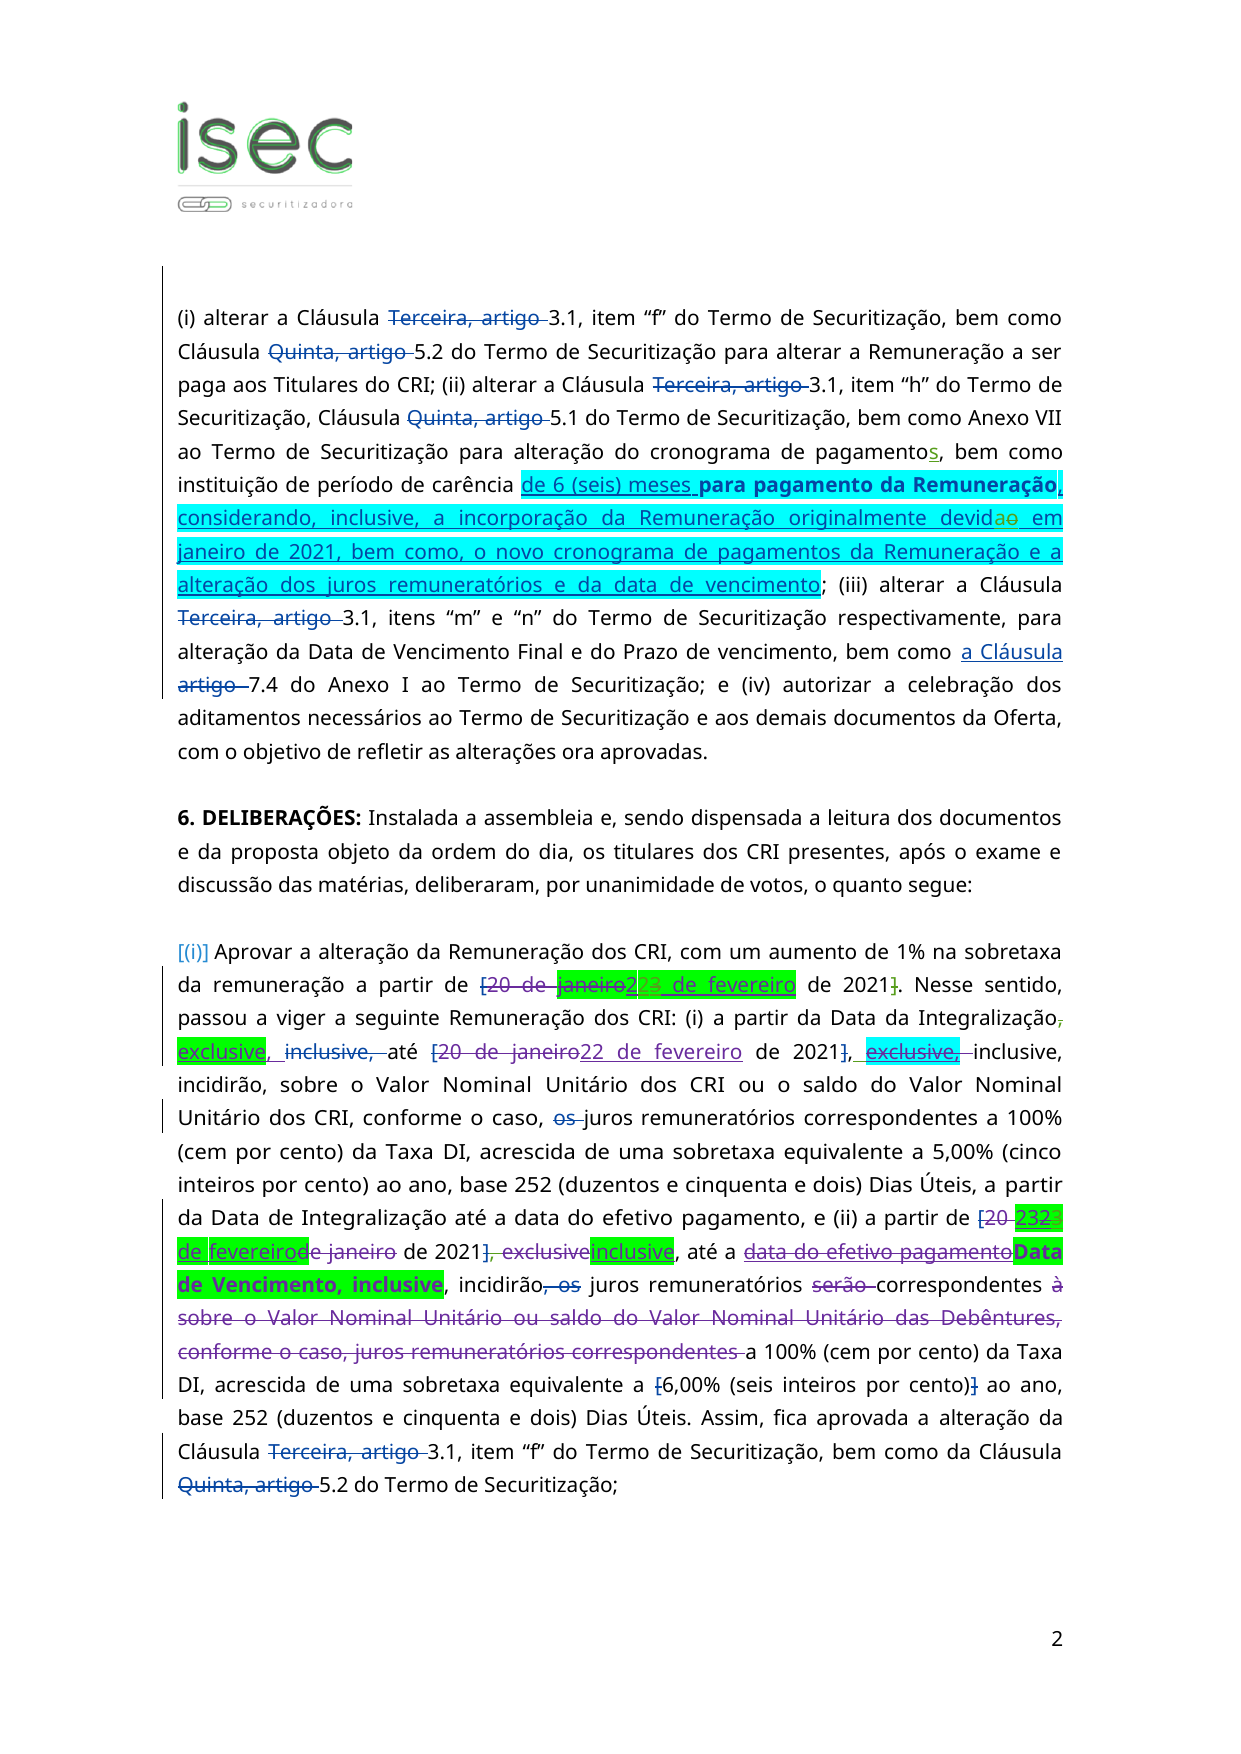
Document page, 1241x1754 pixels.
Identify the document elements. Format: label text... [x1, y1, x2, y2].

text (i) alterar a Cláusula 3.1, item “f” do Termo de Securitização, bem como Cláusula 5.2 do Termo de Securitização para alterar a Remuneração a ser paga aos Titulares do CRI; (ii) alterar a Cláusula 3.1, item “h” do Termo de Securitização, Cláusula 5.1 do Termo de Securitização, bem como Anexo VII ao Termo de Securitização para alteração do cronograma de pagamento, bem como instituição de período de carência para pagamento da Remuneração; (iii) alterar a Cláusula 3.1, itens “m” e “n” do Termo de Securitização respectivamente, para alteração da Data de Vencimento Final e do Prazo de vencimento, bem como 7.4 do Anexo I ao Termo de Securitização; e (iv) autorizar a celebração dos aditamentos necessários ao Termo de Securitização e aos demais documentos da Oferta, com o objetivo de refletir as alterações ora aprovadas. [177, 299, 1063, 504]
text 6. DELIBERAÇÕES: Instalada a assembleia e, sendo dispensada a leitura dos documentos e da proposta objeto da ordem do dia, os titulares dos CRI presentes, após o exame e discussão das matérias, deliberaram, por unanimidade de votos, o quanto segue: [177, 799, 1063, 899]
text (i) alterar a Cláusula 3.1, item “f” do Termo de Securitização, bem como Cláusula 5.2 do Termo de Securitização para alterar a Remuneração a ser paga aos Titulares do CRI; (ii) alterar a Cláusula 3.1, item “h” do Termo de Securitização, Cláusula 5.1 do Termo de Securitização, bem como Anexo VII ao Termo de Securitização para alteração do cronograma de pagamento, bem como instituição de período de carência para pagamento da Remuneração; (iii) alterar a Cláusula 3.1, itens “m” e “n” do Termo de Securitização respectivamente, para alteração da Data de Vencimento Final e do Prazo de vencimento, bem como 7.4 do Anexo I ao Termo de Securitização; e (iv) autorizar a celebração dos aditamentos necessários ao Termo de Securitização e aos demais documentos da Oferta, com o objetivo de refletir as alterações ora aprovadas. [177, 565, 1063, 766]
list Aprovar a alteração da Remuneração dos CRI, com um aumento de 1% na sobretaxa da remuneração a partir de de 2021. Nesse sentido, passou a viger a seguinte Remuneração dos CRI: (i) a partir da Data da Integralização até de 2021,inclusive, incidirão, sobre o Valor Nominal Unitário dos CRI ou o saldo do Valor Nominal Unitário dos CRI, conforme o caso, juros remuneratórios correspondentes a 100% (cem por cento) da Taxa DI, acrescida de uma sobretaxa equivalente a 5,00% (cinco inteiros por cento) ao ano, base 252 (duzentos e cinquenta e dois) Dias Úteis, a partir da Data de Integralização até a data do efetivo pagamento, e (ii) a partir de de 2021, até a Data de Vencimento, inclusive, incidirão juros remuneratórios correspondentes a 100% (cem por cento) da Taxa DI, acrescida de uma sobretaxa equivalente a 6,00% (seis inteiros por cento) ao ano, base 252 (duzentos e cinquenta e dois) Dias Úteis. Assim, fica aprovada a alteração da Cláusula 3.1, item “f” do Termo de Securitização, bem como da Cláusula 5.2 do Termo de Securitização; [177, 932, 1063, 1499]
picture [177, 101, 353, 212]
